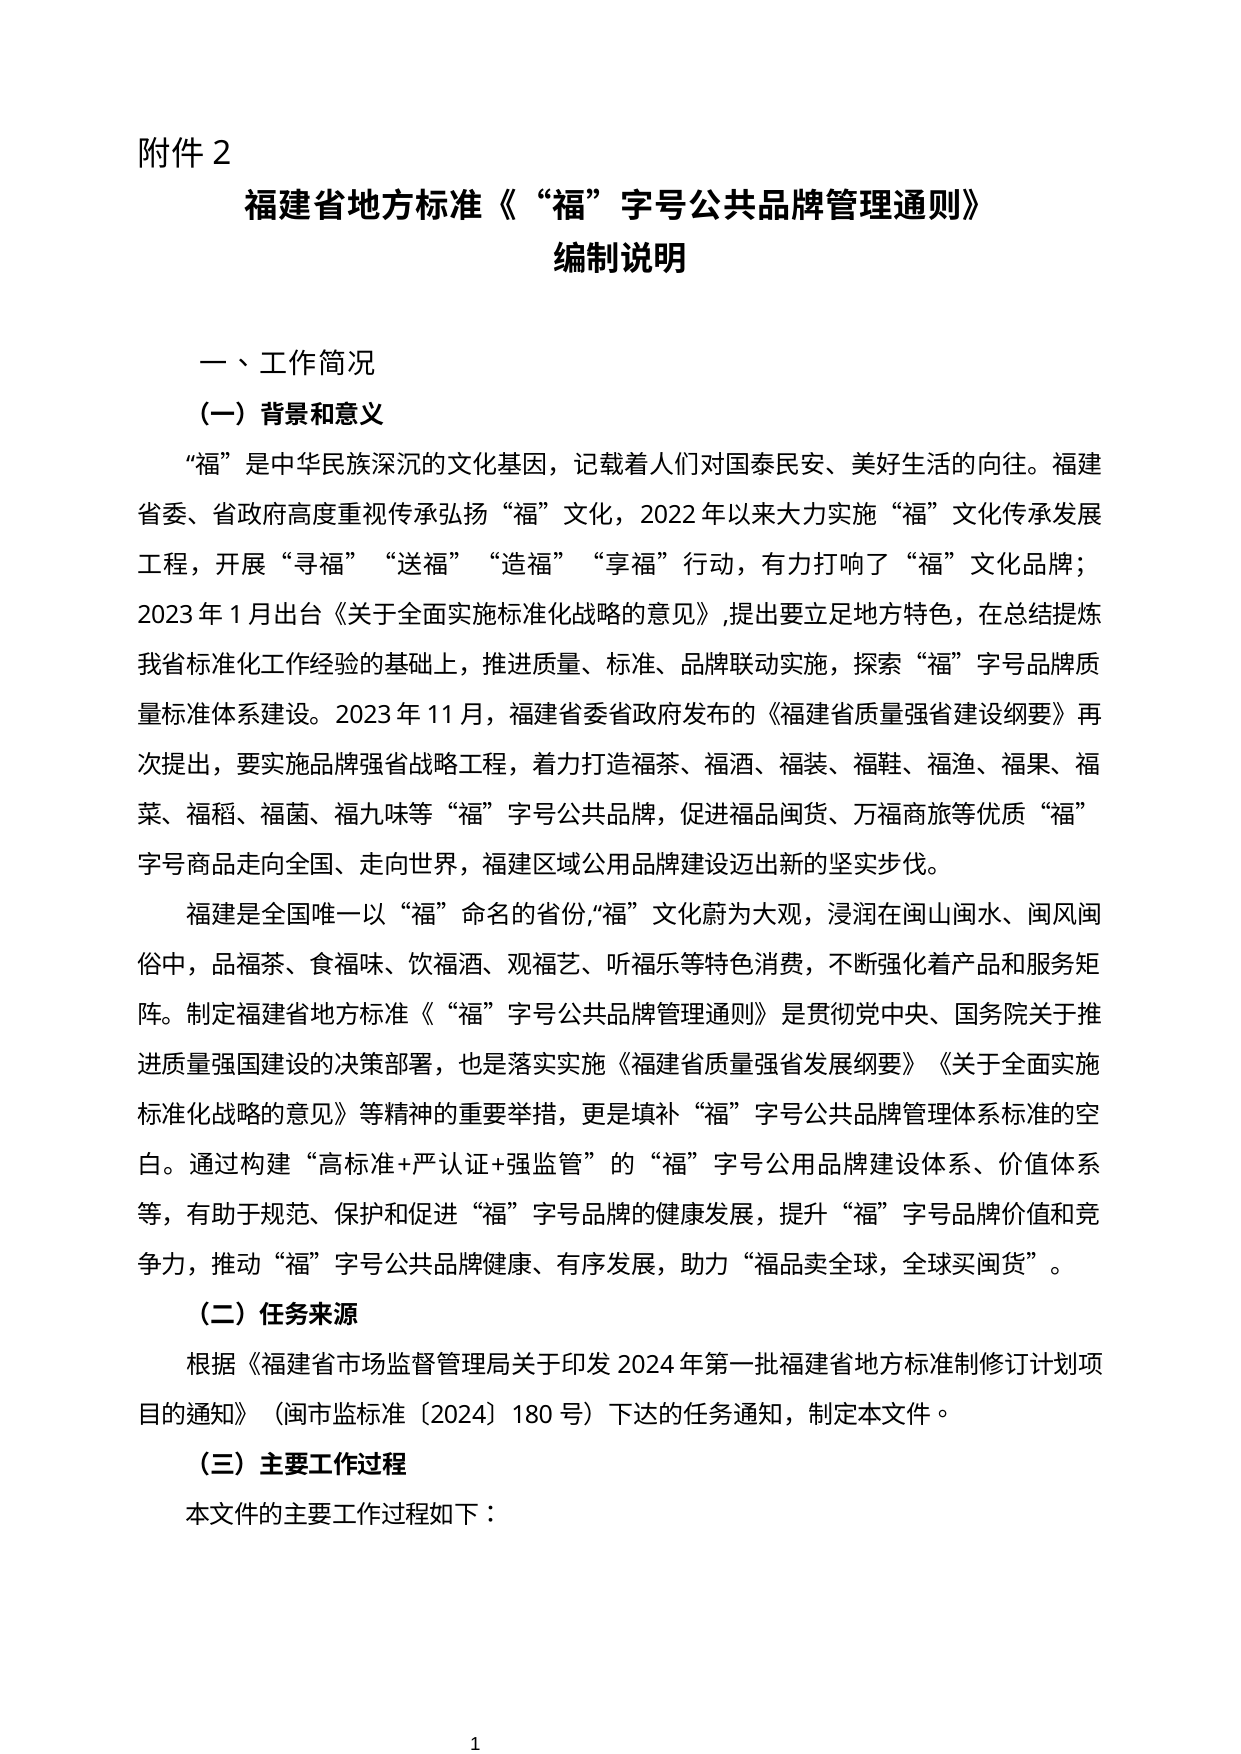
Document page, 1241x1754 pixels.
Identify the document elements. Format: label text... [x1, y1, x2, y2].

text 一、工作简况 [137, 333, 1103, 383]
list （一）背景和意义 [137, 383, 1103, 433]
text （三）主要工作过程 [137, 1433, 1103, 1483]
text 根据《福建省市场监督管理局关于印发2024年第一批福建省地方标准制修订计划项目的通知》（闽市监标准〔2024〕180 号）下达的任务通知，制定本文件。 [137, 1333, 1103, 1433]
text 福建是全国唯一以“福”命名的省份,“福”文化蔚为大观，浸润在闽山闽水、闽风闽俗中，品福茶、食福味、饮福酒、观福艺、听福乐等特色消费，不断强化着产品和服务矩阵。制定福建省地方标准《“福”字号公共品牌管理通则》是贯彻党中央、国务院关于推进质量强国建设的决策部署，也是落实实施《福建省质量强省发展纲要》《关于全面实施标准化战略的意见》等精神的重要举措，更是填补“福”字号公共品牌管理体系标准的空白。通过构建“高标准+严认证+强监管”的“福”字号公用品牌建设体系、价值体系等，有助于规范、保护和促进“福”字号品牌的健康发展，提升“福”字号品牌价值和竞争力，推动“福”字号公共品牌健康、有序发展，助力“福品卖全球，全球买闽货”。 [137, 883, 1103, 1283]
text “福”是中华民族深沉的文化基因，记载着人们对国泰民安、美好生活的向往。福建省委、省政府高度重视传承弘扬“福”文化，2022年以来大力实施“福”文化传承发展工程，开展“寻福”“送福”“造福”“享福”行动，有力打响了“福”文化品牌；2023年1月出台《关于全面实施标准化战略的意见》,提出要立足地方特色，在总结提炼我省标准化工作经验的基础上，推进质量、标准、品牌联动实施，探索“福”字号品牌质量标准体系建设。2023年11月，福建省委省政府发布的《福建省质量强省建设纲要》再次提出，要实施品牌强省战略工程，着力打造福茶、福酒、福装、福鞋、福渔、福果、福菜、福稻、福菌、福九味等“福”字号公共品牌，促进福品闽货、万福商旅等优质“福”字号商品走向全国、走向世界，福建区域公用品牌建设迈出新的坚实步伐。 [137, 433, 1103, 883]
text 附件2 [137, 125, 1103, 177]
text （二）任务来源 [137, 1283, 1103, 1333]
text 编制说明 [137, 229, 1103, 281]
text 本文件的主要工作过程如下： [137, 1483, 1103, 1533]
text 福建省地方标准《“福”字号公共品牌管理通则》 [137, 177, 1103, 229]
